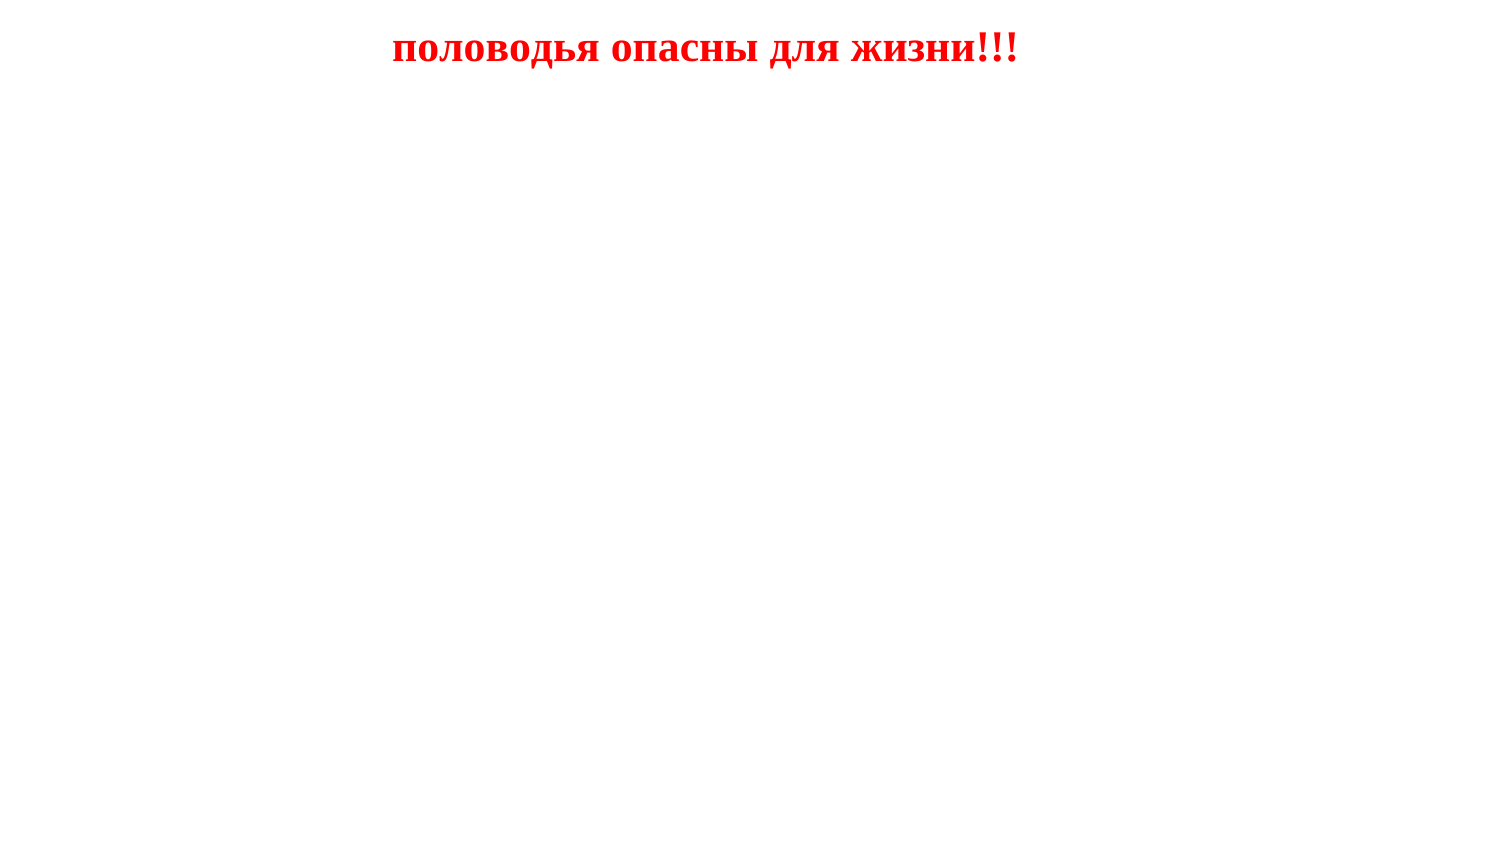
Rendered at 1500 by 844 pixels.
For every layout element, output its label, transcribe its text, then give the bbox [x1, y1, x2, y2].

text половодья опасны для жизни!!! [0, 21, 1411, 71]
